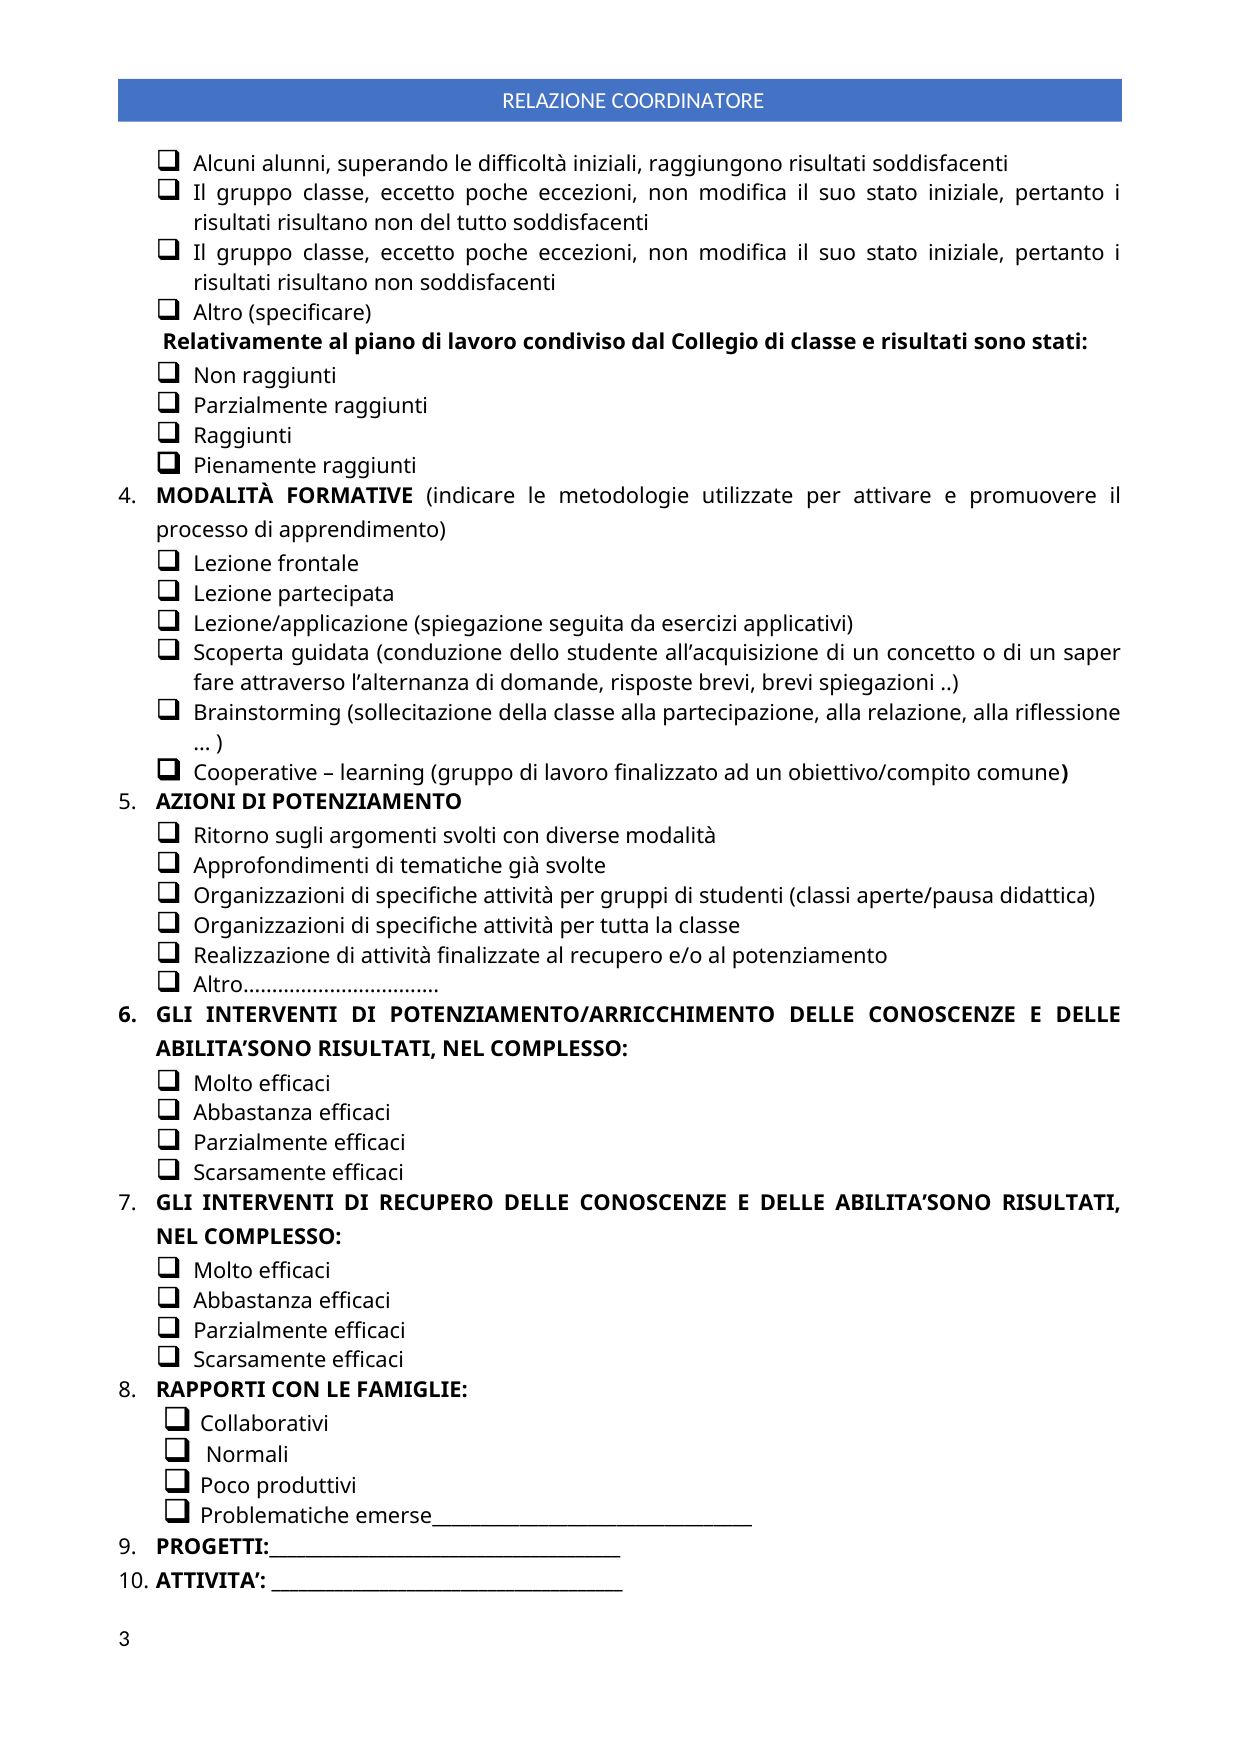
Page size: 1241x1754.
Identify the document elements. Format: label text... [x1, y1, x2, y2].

list Brainstorming (sollecitazione della classe alla partecipazione, alla relazione, alla riflessione … ) [156, 697, 1122, 757]
list AZIONI DI POTENZIAMENTO [118, 786, 1122, 816]
list Scoperta guidata (conduzione dello studente all’acquisizione di un concetto o di un saper fare attraverso l’alternanza di domande, risposte brevi, brevi spiegazioni ..) [156, 637, 1122, 697]
list Organizzazioni di specifiche attività per tutta la classe [156, 910, 1122, 940]
list RAPPORTI CON LE FAMIGLIE: [118, 1374, 1122, 1404]
list Parzialmente efficaci [156, 1315, 1122, 1344]
list Approfondimenti di tematiche già svolte [156, 850, 1122, 880]
list Parzialmente efficaci [156, 1127, 1122, 1157]
list ATTIVITA’: _______________________________________ [118, 1565, 1122, 1595]
list MODALITÀ FORMATIVE (indicare le metodologie utilizzate per attivare e promuovere il processo di apprendimento) [118, 480, 1122, 544]
list PROGETTI:_______________________________________ [118, 1531, 1122, 1561]
list Il gruppo classe, eccetto poche eccezioni, non modifica il suo stato iniziale, pertanto i risultati risultano non soddisfacenti [156, 237, 1122, 297]
list Molto efficaci [156, 1068, 1122, 1097]
list Ritorno sugli argomenti svolti con diverse modalità [156, 821, 1122, 850]
list Non raggiunti [156, 361, 1122, 390]
list Collaborativi [162, 1408, 1122, 1439]
list Lezione frontale [156, 548, 1122, 578]
list Abbastanza efficaci [156, 1097, 1122, 1127]
list Organizzazioni di specifiche attività per gruppi di studenti (classi aperte/pausa didattica) [156, 880, 1122, 910]
list GLI INTERVENTI DI POTENZIAMENTO/ARRICCHIMENTO DELLE CONOSCENZE E DELLE ABILITA’SONO RISULTATI, NEL COMPLESSO: [118, 999, 1122, 1063]
list Parzialmente raggiunti [156, 390, 1122, 420]
list Altro……………………………. [156, 969, 1122, 999]
list GLI INTERVENTI DI RECUPERO DELLE CONOSCENZE E DELLE ABILITA’SONO RISULTATI, NEL COMPLESSO: [118, 1187, 1122, 1251]
list Alcuni alunni, superando le difficoltà iniziali, raggiungono risultati soddisfacenti [156, 148, 1122, 177]
list Altro (specificare) [156, 297, 1122, 326]
list Normali [162, 1439, 1122, 1470]
list Lezione partecipata [156, 578, 1122, 608]
list Molto efficaci [156, 1255, 1122, 1285]
list Abbastanza efficaci [156, 1285, 1122, 1315]
list Scarsamente efficaci [156, 1344, 1122, 1374]
list Il gruppo classe, eccetto poche eccezioni, non modifica il suo stato iniziale, pertanto i risultati risultano non del tutto soddisfacenti [156, 177, 1122, 237]
list Cooperative – learning (gruppo di lavoro finalizzato ad un obiettivo/compito comune) [156, 757, 1122, 786]
list Problematiche emerse_________________________________ [162, 1500, 1122, 1531]
list Scarsamente efficaci [156, 1157, 1122, 1187]
list Realizzazione di attività finalizzate al recupero e/o al potenziamento [156, 940, 1122, 969]
list Lezione/applicazione (spiegazione seguita da esercizi applicativi) [156, 608, 1122, 637]
list Pienamente raggiunti [156, 450, 1122, 480]
list Raggiunti [156, 420, 1122, 450]
text Relativamente al piano di lavoro condiviso dal Collegio di classe e risultati sono stati: [162, 326, 1122, 356]
list Poco produttivi [162, 1470, 1122, 1500]
